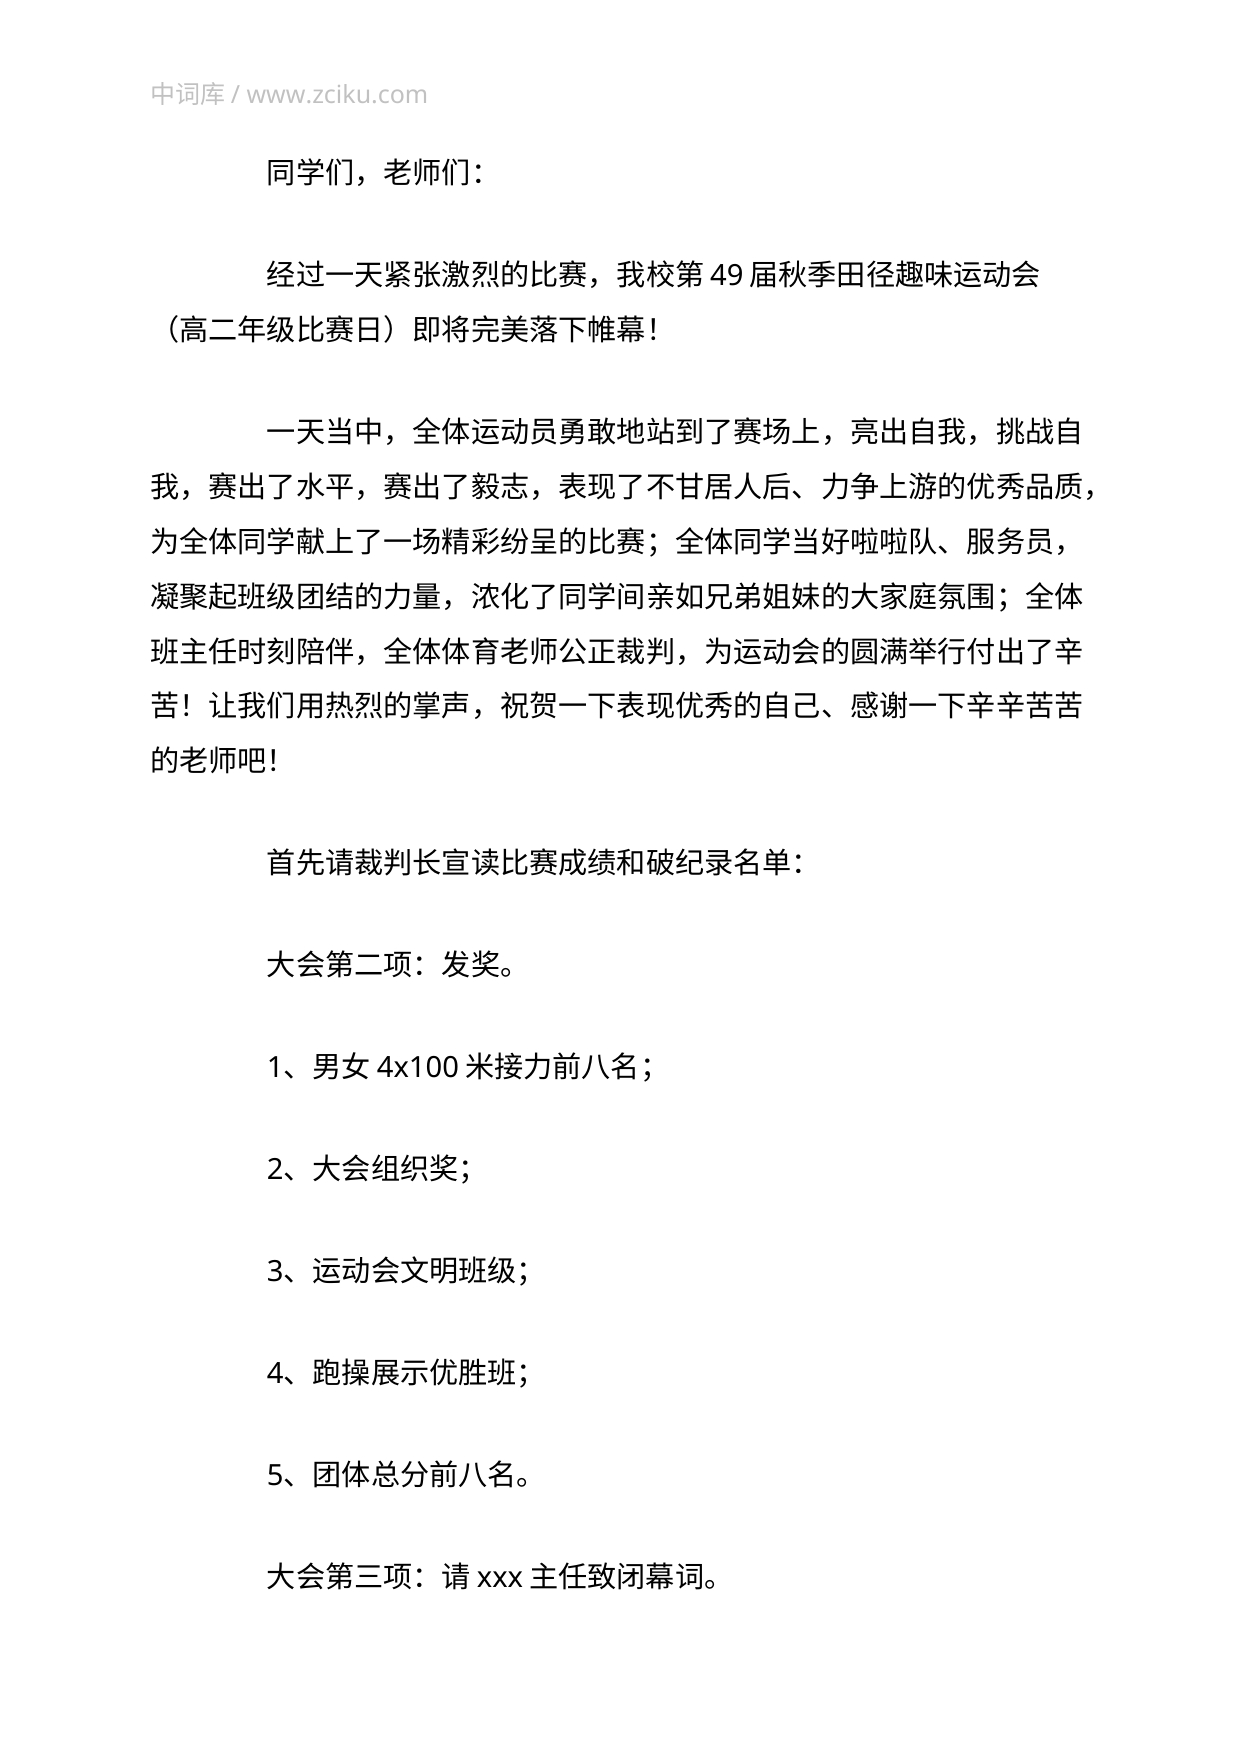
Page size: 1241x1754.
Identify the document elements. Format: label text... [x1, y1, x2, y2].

text 首先请裁判长宣读比赛成绩和破纪录名单： [150, 840, 1090, 882]
text 大会第二项：发奖。 [150, 941, 1090, 984]
text 4、跑操展示优胜班； [150, 1349, 1090, 1392]
text 大会第三项：请xxx主任致闭幕词。 [150, 1553, 1090, 1596]
text 1、男女4x100米接力前八名； [150, 1043, 1090, 1086]
text 经过一天紧张激烈的比赛，我校第49届秋季田径趣味运动会（高二年级比赛日）即将完美落下帷幕！ [150, 252, 1090, 349]
text 2、大会组织奖； [150, 1145, 1090, 1188]
text 3、运动会文明班级； [150, 1247, 1090, 1289]
text 一天当中，全体运动员勇敢地站到了赛场上，亮出自我，挑战自我，赛出了水平，赛出了毅志，表现了不甘居人后、力争上游的优秀品质，为全体同学献上了一场精彩纷呈的比赛；全体同学当好啦啦队、服务员，凝聚起班级团结的力量，浓化了同学间亲如兄弟姐妹的大家庭氛围；全体班主任时刻陪伴，全体体育老师公正裁判，为运动会的圆满举行付出了辛苦！让我们用热烈的掌声，祝贺一下表现优秀的自己、感谢一下辛辛苦苦的老师吧！ [150, 408, 1090, 780]
text 同学们，老师们： [150, 150, 1090, 192]
text 5、团体总分前八名。 [150, 1451, 1090, 1493]
